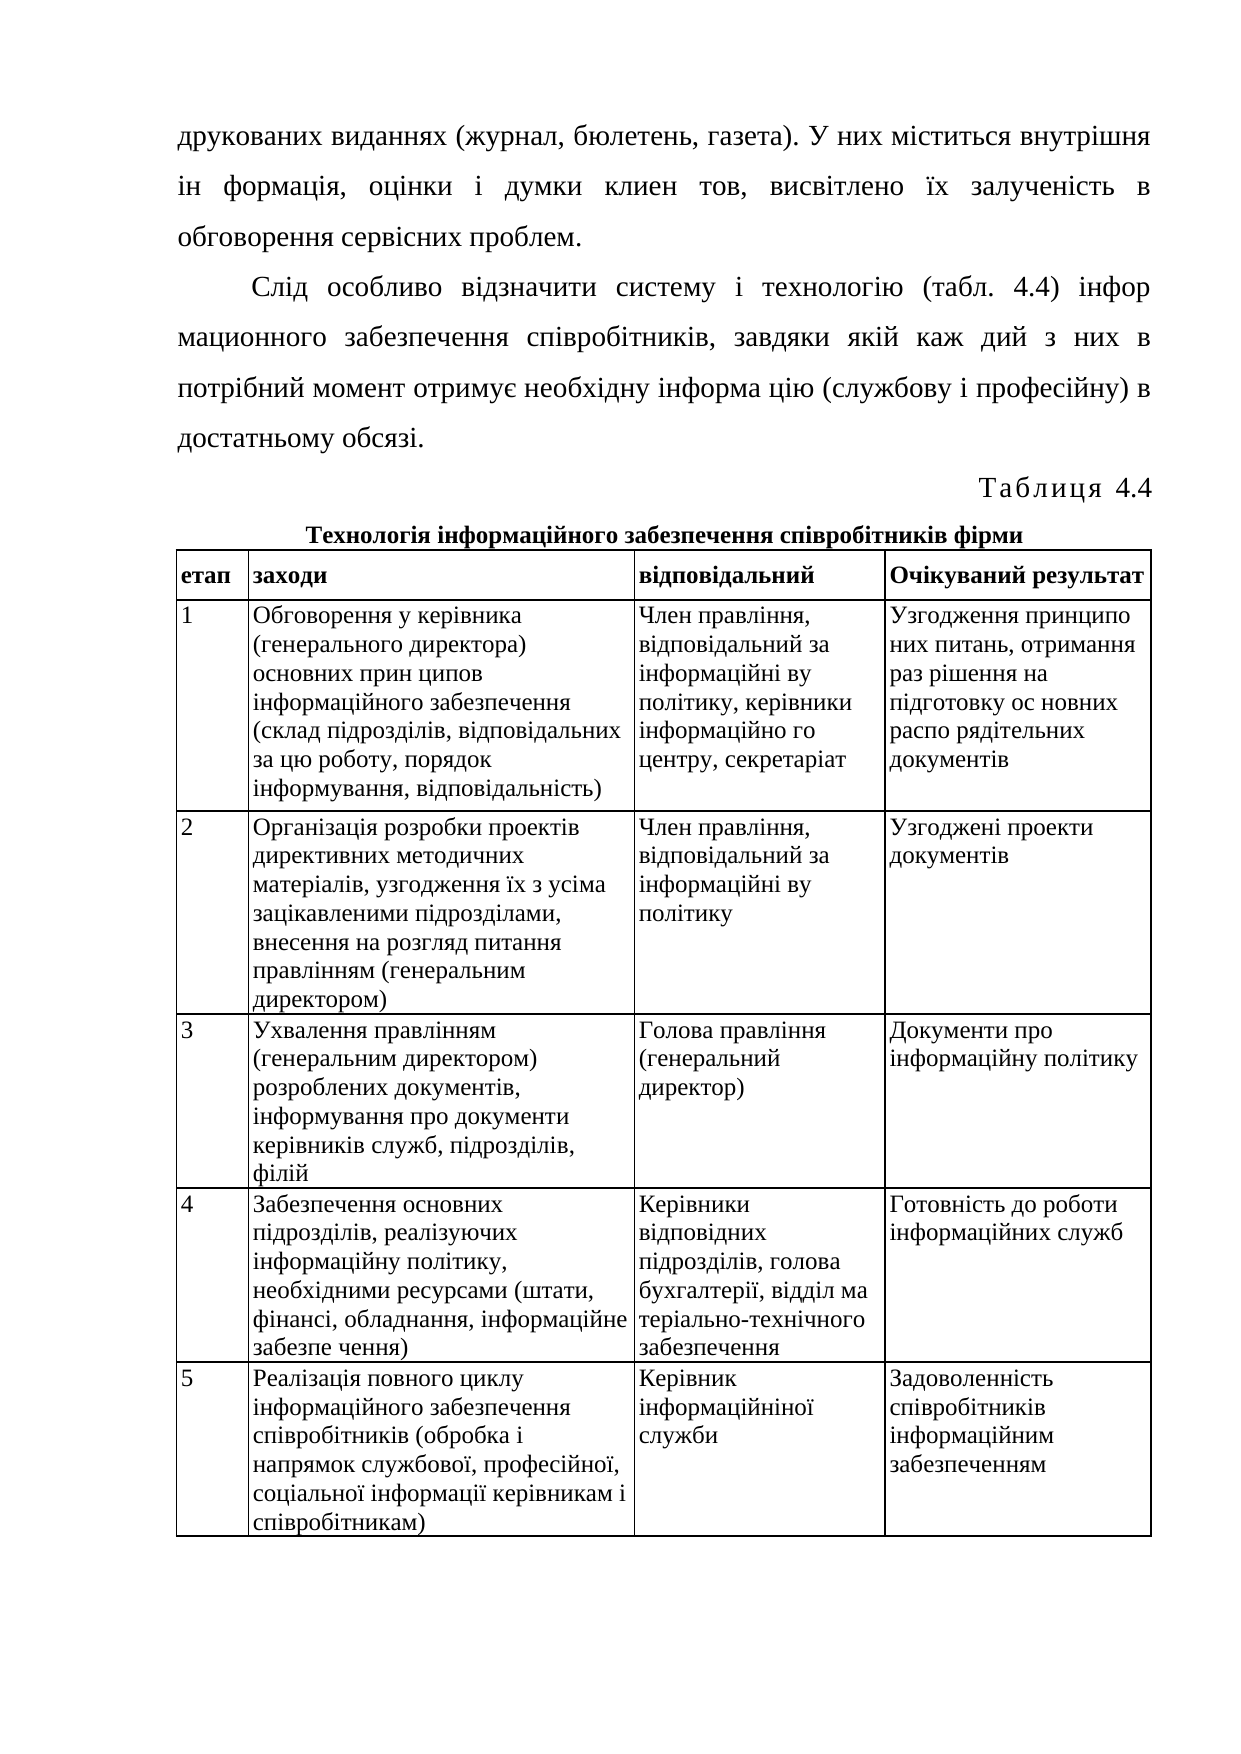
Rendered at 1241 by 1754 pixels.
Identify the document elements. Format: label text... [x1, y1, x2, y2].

table_cell Забезпечення основних підрозділів, реалізуючих інформаційну політику, необхідними ресурсами (штати, фінансі, обладнання, інформаційне забезпе чення) [249, 1189, 634, 1361]
table_cell Ухвалення правлінням (генеральним директором) розроблених документів, інформування про документи керівників служб, підрозділів, філій [249, 1015, 634, 1187]
table_cell Узгоджені проекти документів [886, 812, 1150, 1013]
table_cell 1 [177, 601, 248, 810]
table_cell Голова правління (генеральний директор) [635, 1015, 884, 1187]
text Технологія інформаційного забезпечення співробітників фірми [177, 521, 1152, 549]
text Слід особливо відзначити систему і технологію (табл. 4.4) інфор мационного забезпечення співробітників, завдяки якій каж дий з них в потрібний момент отримує необхідну інформа цію (службову і професійну) в достатньому обсязі. [177, 269, 1152, 453]
table_cell Член правління, відповідальний за інформаційні ву політику [635, 812, 884, 1013]
table_cell 2 [177, 812, 248, 1013]
table_cell Організація розробки проектів директивних методичних матеріалів, узгодження їх з усіма зацікавленими підрозділами, внесення на розгляд питання правлінням (генеральним директором) [249, 812, 634, 1013]
table_header етап [177, 551, 248, 599]
table_cell Задоволенність співробітників інформаційним забезпеченням [886, 1363, 1150, 1535]
table_cell Реалізація повного циклу інформаційного забезпечення співробітників (обробка і напрямок службової, професійної, соціальної інформації керівникам і співробітникам) [249, 1363, 634, 1535]
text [177, 118, 1152, 252]
table_cell Готовність до роботи інформаційних служб [886, 1189, 1150, 1361]
table_header відповідальний [635, 551, 884, 599]
table_cell 3 [177, 1015, 248, 1187]
table_cell Член правління, відповідальний за інформаційні ву політику, керівники інформаційно го центру, секретаріат [635, 601, 884, 810]
table_cell Документи про інформаційну політику [886, 1015, 1150, 1187]
table_cell Обговорення у керівника (генерального директора) основних прин ципов інформаційного забезпечення (склад підрозділів, відповідальних за цю роботу, порядок інформування, відповідальність) [249, 601, 634, 810]
table_cell 5 [177, 1363, 248, 1535]
table_cell Керівник інформаційніної служби [635, 1363, 884, 1535]
table_header заходи [249, 551, 634, 599]
table_cell Керівники відповідних підрозділів, голова бухгалтерії, відділ ма теріально-технічного забезпечення [635, 1189, 884, 1361]
text Таблиця 4.4 [177, 470, 1152, 504]
table_cell Узгодження принципо них питань, отримання раз рішення на підготовку ос новних распо рядітельних документів [886, 601, 1150, 810]
table_header Очікуваний результат [886, 551, 1150, 599]
table_cell 4 [177, 1189, 248, 1361]
